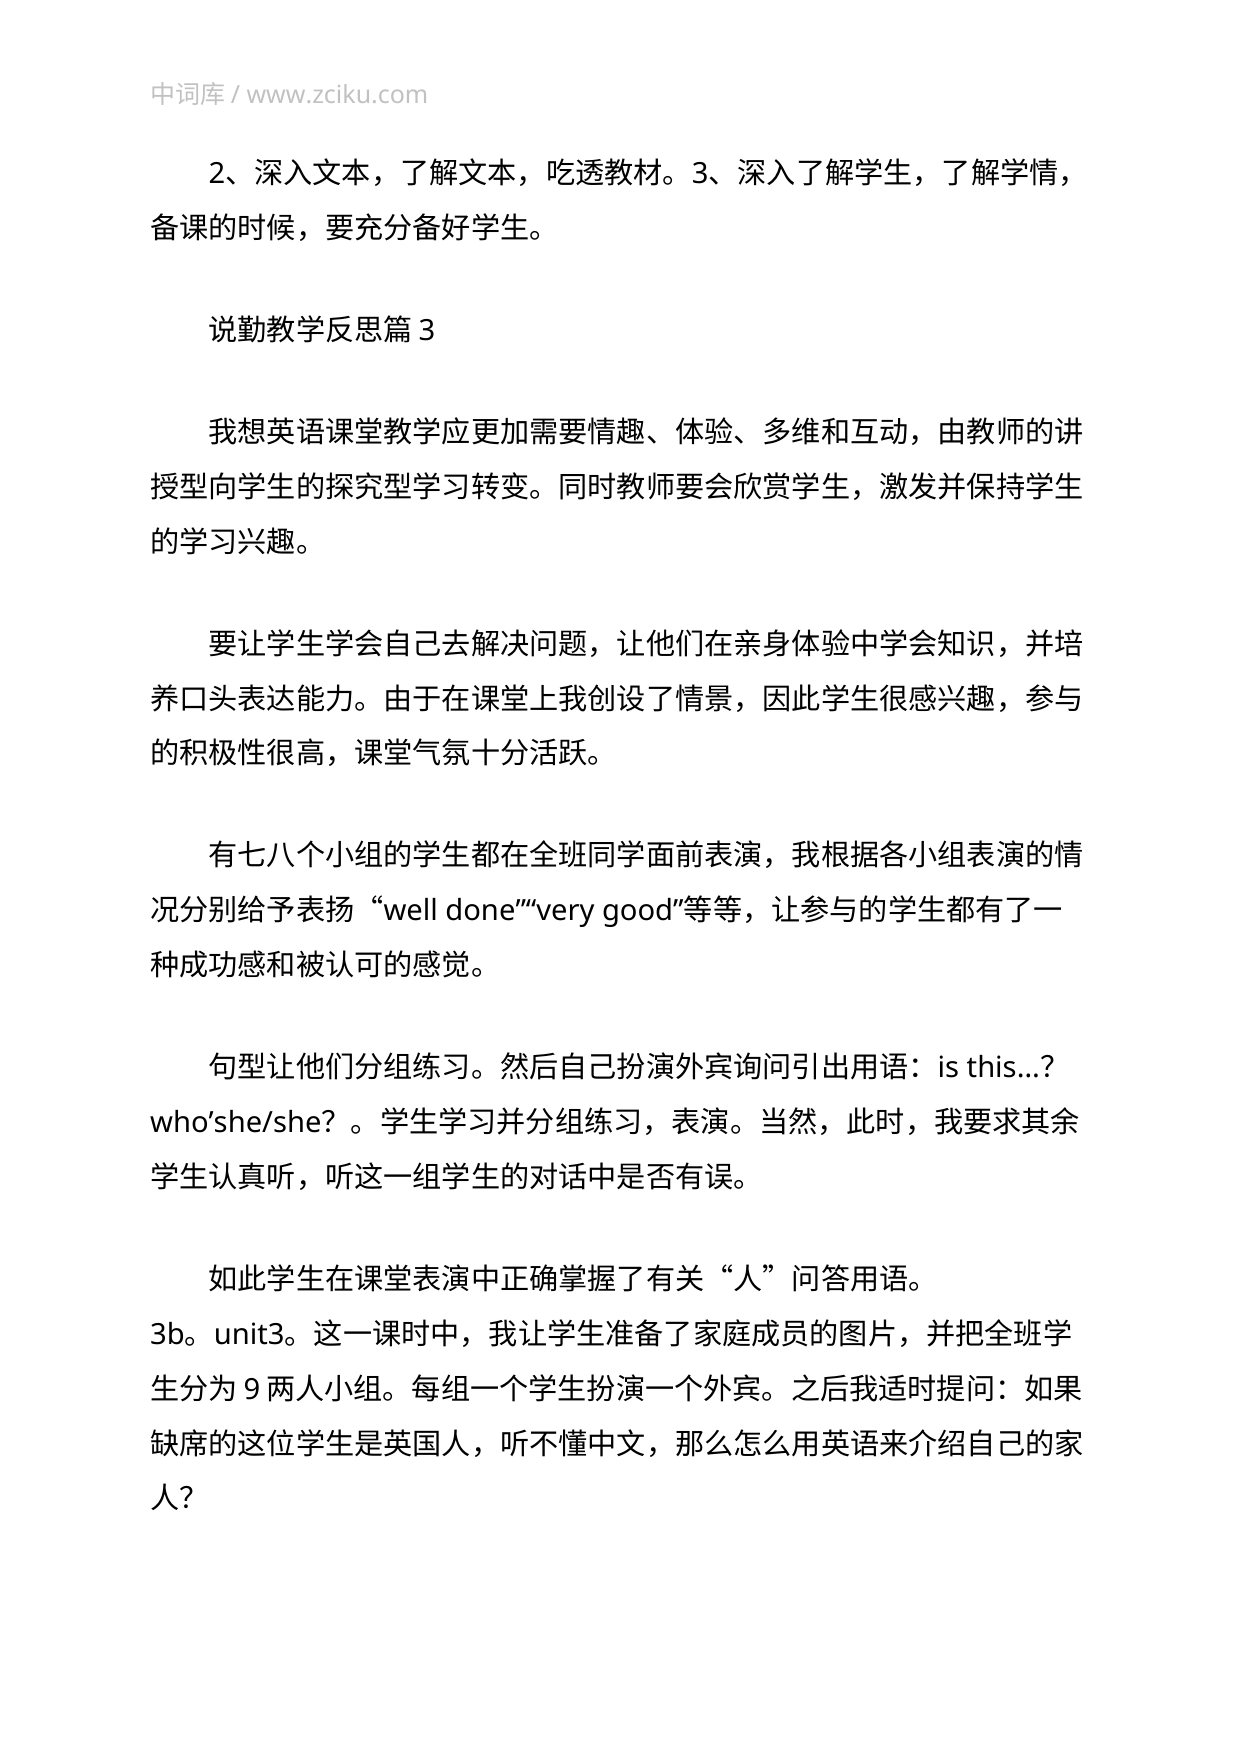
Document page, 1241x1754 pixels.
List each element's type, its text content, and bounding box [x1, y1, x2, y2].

text 有七八个小组的学生都在全班同学面前表演，我根据各小组表演的情况分别给予表扬“well done”“very good”等等，让参与的学生都有了一种成功感和被认可的感觉。 [150, 832, 1090, 984]
text 2、深入文本，了解文本，吃透教材。3、深入了解学生，了解学情，备课的时候，要充分备好学生。 [150, 150, 1090, 247]
text 如此学生在课堂表演中正确掌握了有关“人”问答用语。3b。unit3。这一课时中，我让学生准备了家庭成员的图片，并把全班学生分为9两人小组。每组一个学生扮演一个外宾。之后我适时提问：如果缺席的这位学生是英国人，听不懂中文，那么怎么用英语来介绍自己的家人？ [150, 1255, 1090, 1517]
text 我想英语课堂教学应更加需要情趣、体验、多维和互动，由教师的讲授型向学生的探究型学习转变。同时教师要会欣赏学生，激发并保持学生的学习兴趣。 [150, 409, 1090, 561]
text 要让学生学会自己去解决问题，让他们在亲身体验中学会知识，并培养口头表达能力。由于在课堂上我创设了情景，因此学生很感兴趣，参与的积极性很高，课堂气氛十分活跃。 [150, 620, 1090, 772]
text 说勤教学反思篇3 [150, 307, 1090, 349]
text 句型让他们分组练习。然后自己扮演外宾询问引出用语：is this…？who’she/she？。学生学习并分组练习，表演。当然，此时，我要求其余学生认真听，听这一组学生的对话中是否有误。 [150, 1043, 1090, 1196]
